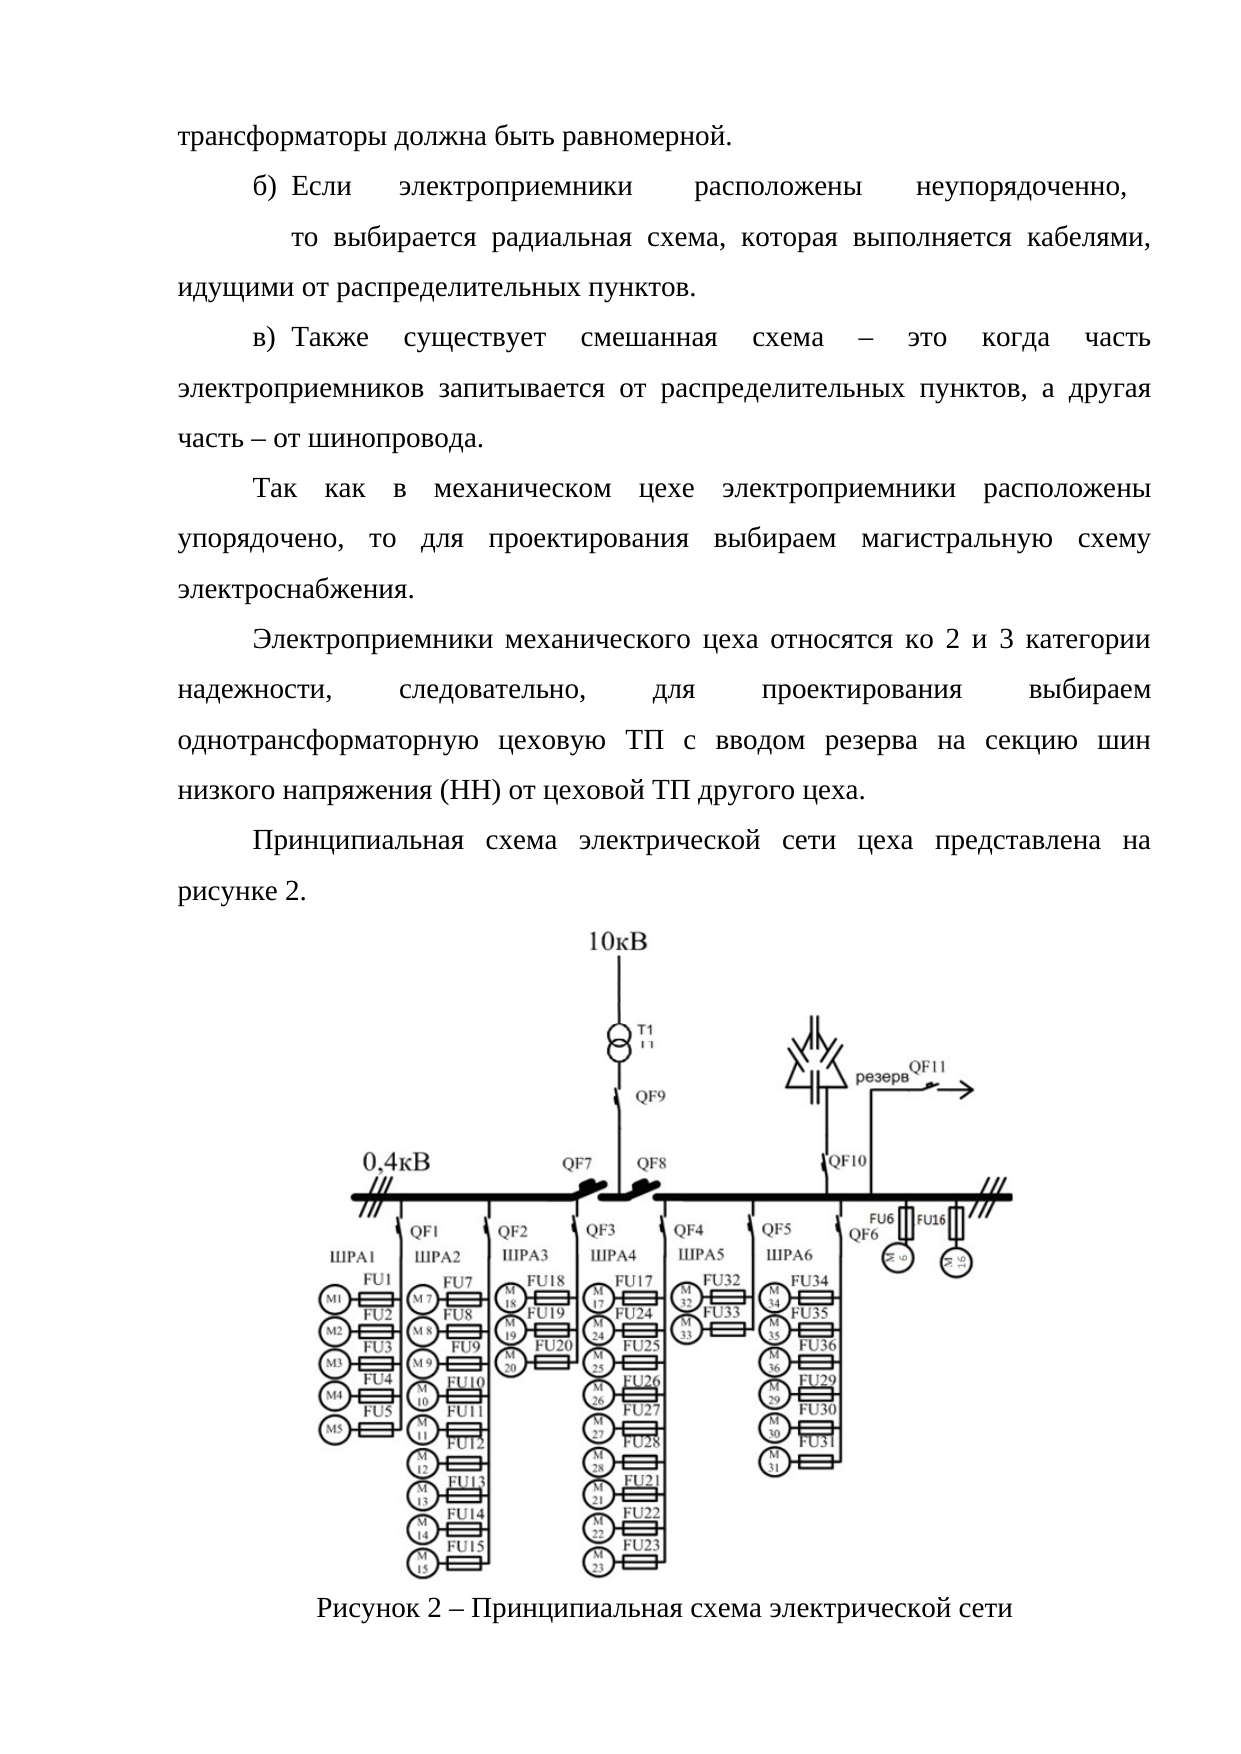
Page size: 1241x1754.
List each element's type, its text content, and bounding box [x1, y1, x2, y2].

picture [313, 923, 1016, 1591]
text Электроприемники механического цеха относятся ко 2 и 3 категории надежности, следовательно, для проектирования выбираем однотрансформаторную цеховую ТП с вводом резерва на секцию шин низкого напряжения (НН) от цеховой ТП другого цеха. [177, 621, 1152, 806]
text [177, 118, 1152, 152]
text Принципиальная схема электрической сети цеха представлена на рисунке 2. [177, 822, 1152, 906]
text б) Если электроприемники расположены неупорядоченно, то выбирается радиальная схема, которая выполняется кабелями, идущими от распределительных пунктов. [177, 168, 1152, 303]
text Рисунок 2 – Принципиальная схема электрической сети [177, 1590, 1152, 1624]
text в) Также существует смешанная схема – это когда часть электроприемников запитывается от распределительных пунктов, а другая часть – от шинопровода. [177, 319, 1152, 453]
text Так как в механическом цехе электроприемники расположены упорядочено, то для проектирования выбираем магистральную схему электроснабжения. [177, 470, 1152, 604]
